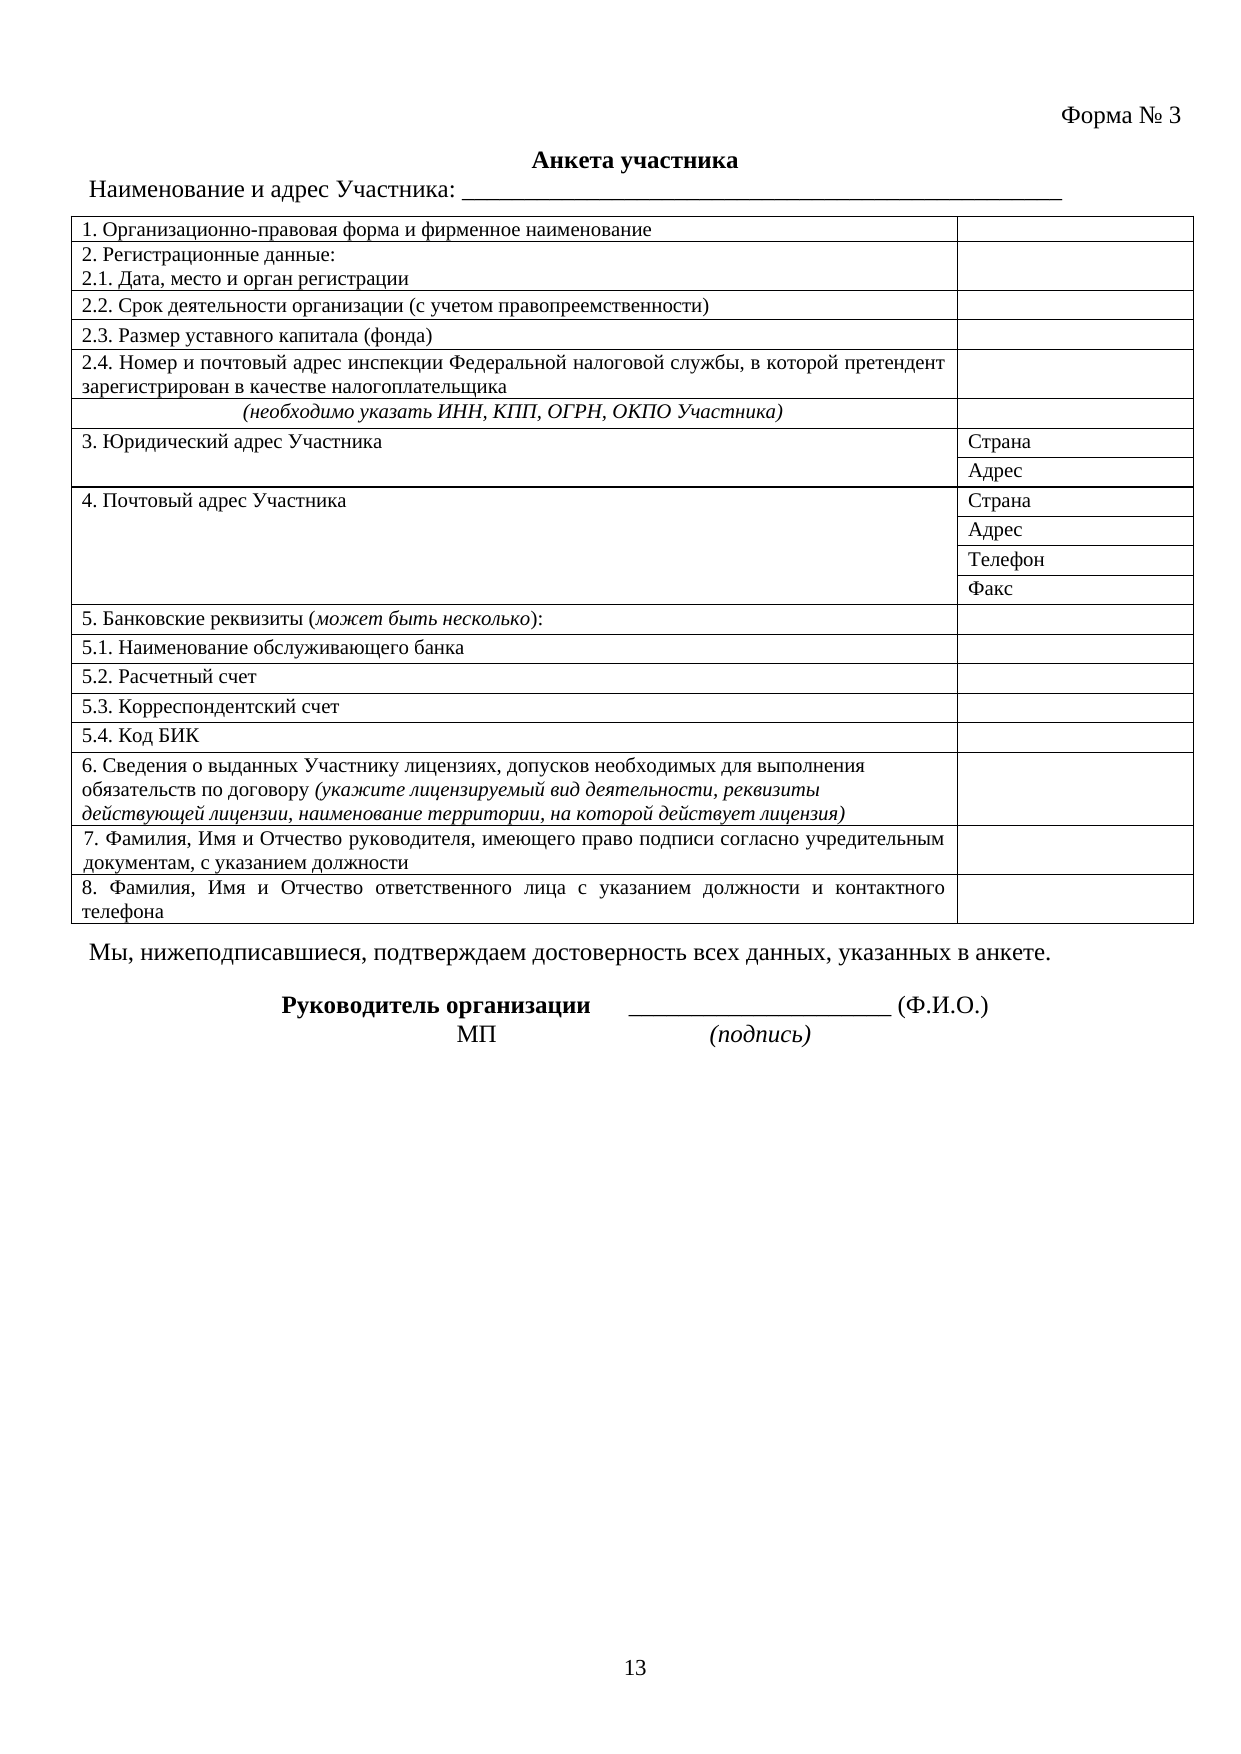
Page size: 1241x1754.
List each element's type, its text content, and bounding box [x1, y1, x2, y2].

table_cell 3. Юридический адрес Участника [72, 429, 957, 486]
text МП (подпись) [89, 1019, 1181, 1048]
table_cell Страна [958, 488, 1193, 516]
table_cell [958, 350, 1193, 398]
table_cell [958, 694, 1193, 722]
table_cell 5.1. Наименование обслуживающего банка [72, 635, 957, 663]
table_cell 5.4. Код БИК [72, 723, 957, 752]
table_cell 2. Регистрационные данные: 2.1. Дата, место и орган регистрации [72, 242, 957, 290]
table_cell [958, 635, 1193, 663]
table_cell [958, 291, 1193, 319]
subtitle Анкета участника [89, 146, 1181, 174]
table_cell [958, 753, 1193, 825]
table_cell Телефон [958, 546, 1193, 575]
table_cell Адрес [958, 458, 1193, 486]
table_cell Факс [958, 576, 1193, 604]
table_cell Банковские реквизиты (может быть несколько): [72, 605, 957, 634]
table_cell (необходимо указать ИНН, КПП, ОГРН, ОКПО Участника) [72, 399, 957, 427]
table_cell 4. Почтовый адрес Участника [72, 488, 957, 604]
table_cell 7. Фамилия, Имя и Отчество руководителя, имеющего право подписи согласно учредительным документам, с указанием должности [72, 826, 957, 874]
table_cell [958, 320, 1193, 349]
table_cell [958, 723, 1193, 752]
table_cell 2.3. Размер уставного капитала (фонда) [72, 320, 957, 349]
table_cell [958, 605, 1193, 634]
table_cell [958, 242, 1193, 290]
table_cell 8. Фамилия, Имя и Отчество ответственного лица с указанием должности и контактного телефона [72, 875, 957, 923]
table_cell [958, 826, 1193, 874]
table_cell Страна [958, 429, 1193, 457]
table_cell Адрес [958, 517, 1193, 545]
table_cell 5.2. Расчетный счет [72, 664, 957, 693]
table_cell 2.2. Срок деятельности организации (с учетом правопреемственности) [72, 291, 957, 319]
table_cell 6. Сведения о выданных Участнику лицензиях, допусков необходимых для выполнения обязательств по договору (укажите лицензируемый вид деятельности, реквизиты действующей лицензии, наименование территории, на которой действует лицензия) [72, 753, 957, 825]
text Руководитель организации _____________________ (Ф.И.О.) [89, 991, 1181, 1019]
table_header 1. Организационно-правовая форма и фирменное наименование [72, 217, 957, 241]
table_cell [958, 875, 1193, 923]
table_cell 2.4. Номер и почтовый адрес инспекции Федеральной налоговой службы, в которой претендент зарегистрирован в качестве налогоплательщика [72, 350, 957, 398]
text Форма № 3 [89, 100, 1181, 129]
table_header [958, 217, 1193, 241]
table_cell [958, 399, 1193, 427]
table_cell [958, 664, 1193, 693]
text Наименование и адрес Участника: ________________________________________________ [89, 174, 1181, 203]
text Мы, нижеподписавшиеся, подтверждаем достоверность всех данных, указанных в анкете. [89, 937, 1181, 966]
table_cell 5.3. Корреспондентский счет [72, 694, 957, 722]
